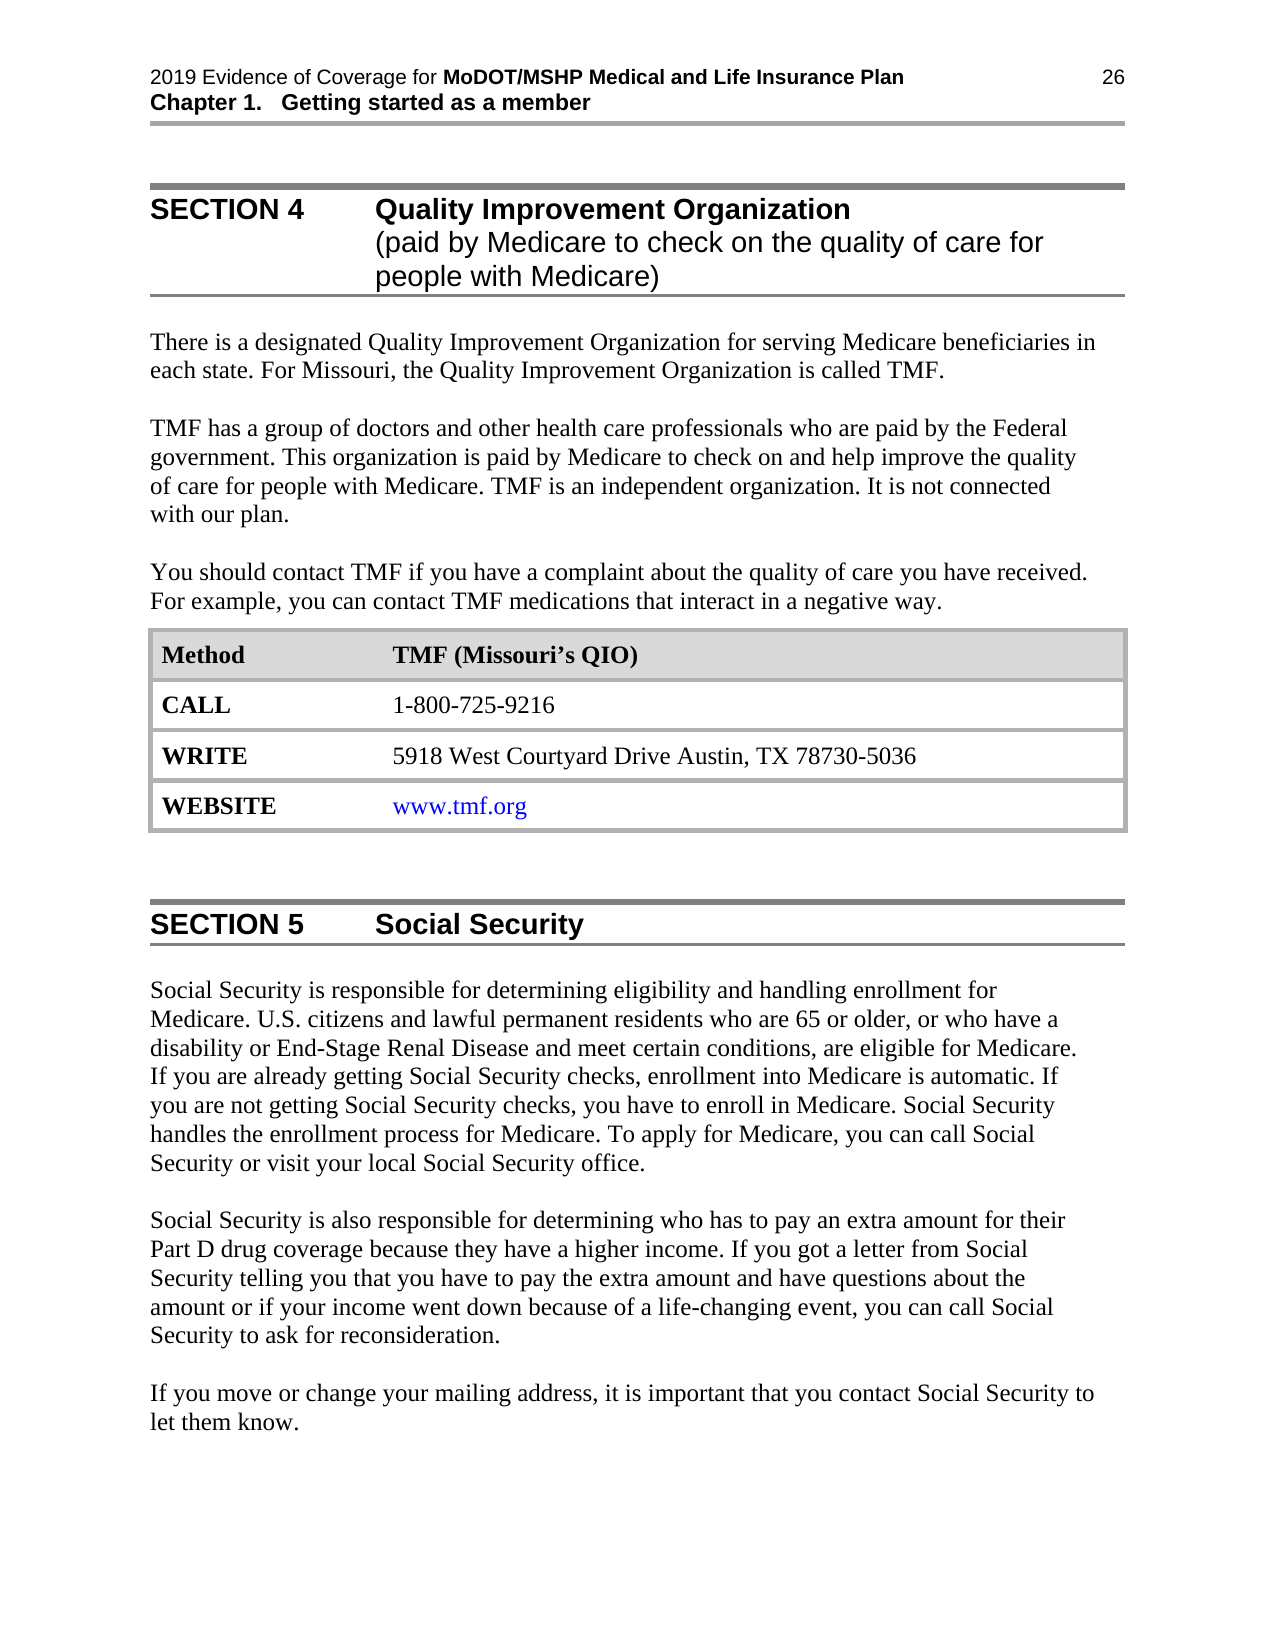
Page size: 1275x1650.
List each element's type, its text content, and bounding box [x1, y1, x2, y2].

table_cell WEBSITE [153, 783, 381, 828]
table_cell CALL [153, 682, 381, 728]
subtitle There is a designated Quality Improvement Organization for serving Medicare beneficiaries in each state. For Missouri, the Quality Improvement Organization is called TMF. [150, 327, 1097, 384]
subtitle You should contact TMF if you have a complaint about the quality of care you have received. For example, you can contact TMF medications that interact in a negative way. [150, 557, 1096, 615]
subtitle SECTION 4 Quality Improvement Organization (paid by Medicare to check on the quality of care for people with Medicare) [150, 190, 1125, 294]
table_cell 5918 West Courtyard Drive Austin, TX 78730-5036 [381, 732, 1123, 778]
table_header TMF (Missouri’s QIO) [381, 632, 1123, 678]
subtitle Social Security is responsible for determining eligibility and handling enrollment for Medicare. U.S. citizens and lawful permanent residents who are 65 or older, or who have a disability or End-Stage Renal Disease and meet certain conditions, are eligible for Medicare. If you are already getting Social Security checks, enrollment into Medicare is automatic. If you are not getting Social Security checks, you have to enroll in Medicare. Social Security handles the enrollment process for Medicare. To apply for Medicare, you can call Social Security or visit your local Social Security office. [150, 975, 1097, 1176]
subtitle SECTION 5 Social Security [150, 905, 1125, 943]
text If you move or change your mailing address, it is important that you contact Social Security to let them know. [150, 1378, 1125, 1436]
subtitle TMF has a group of doctors and other health care professionals who are paid by the Federal government. This organization is paid by Medicare to check on and help improve the quality of care for people with Medicare. TMF is an independent organization. It is not connected with our plan. [150, 413, 1097, 528]
subtitle Social Security is also responsible for determining who has to pay an extra amount for their Part D drug coverage because they have a higher income. If you got a letter from Social Security telling you that you have to pay the extra amount and have questions about the amount or if your income went down because of a life-changing event, you can call Social Security to ask for reconsideration. [150, 1206, 1097, 1349]
table_cell 1-800-725-9216 [381, 682, 1123, 728]
table_cell WRITE [153, 732, 381, 778]
table_header Method [153, 632, 381, 678]
table_cell www.tmf.org [381, 783, 1123, 828]
